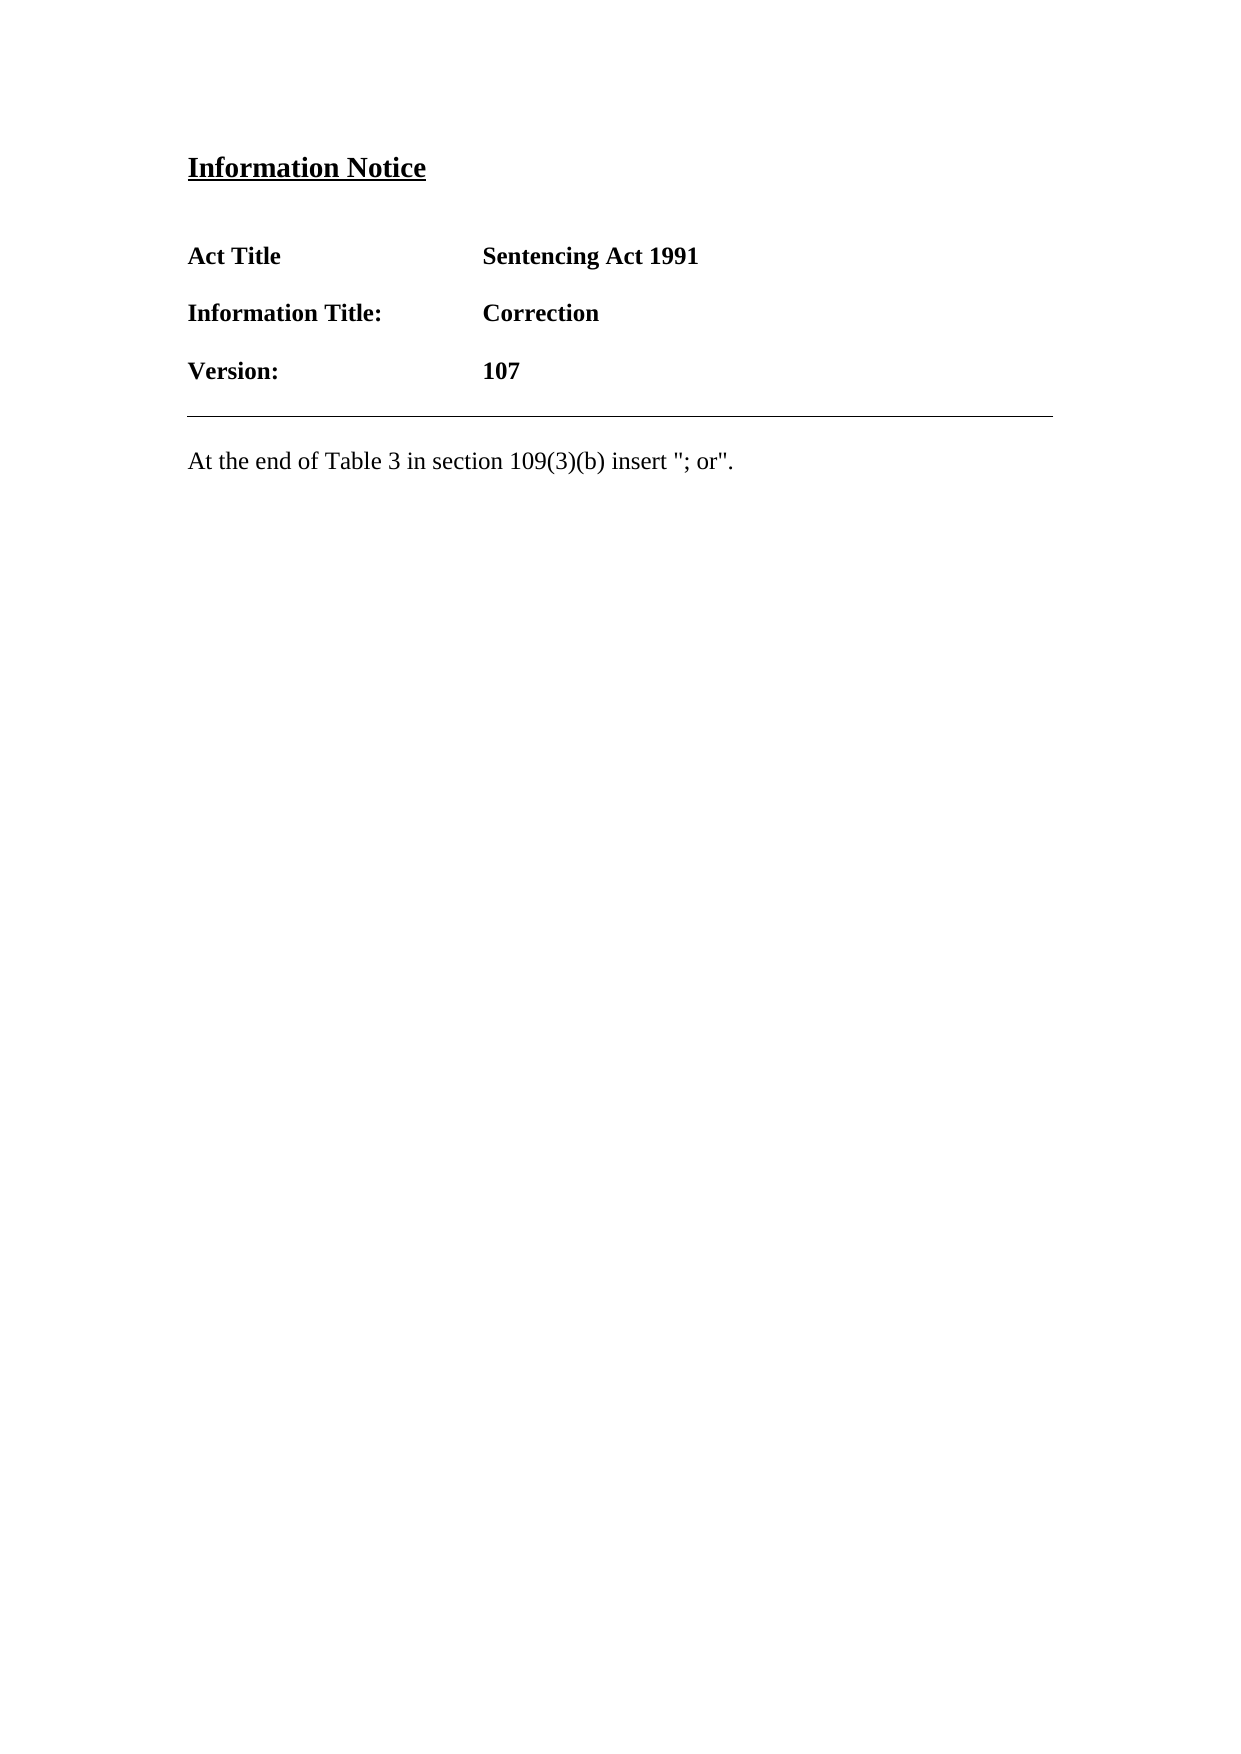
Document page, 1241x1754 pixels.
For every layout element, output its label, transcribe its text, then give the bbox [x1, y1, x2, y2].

text Act Title Sentencing Act 1991 [187, 241, 1053, 270]
text Information Notice [187, 150, 1053, 183]
text At the end of Table 3 in section 109(3)(b) insert "; or". [187, 446, 1053, 475]
text Information Title: Correction [187, 298, 1053, 327]
text Version: 107 [187, 356, 1053, 385]
